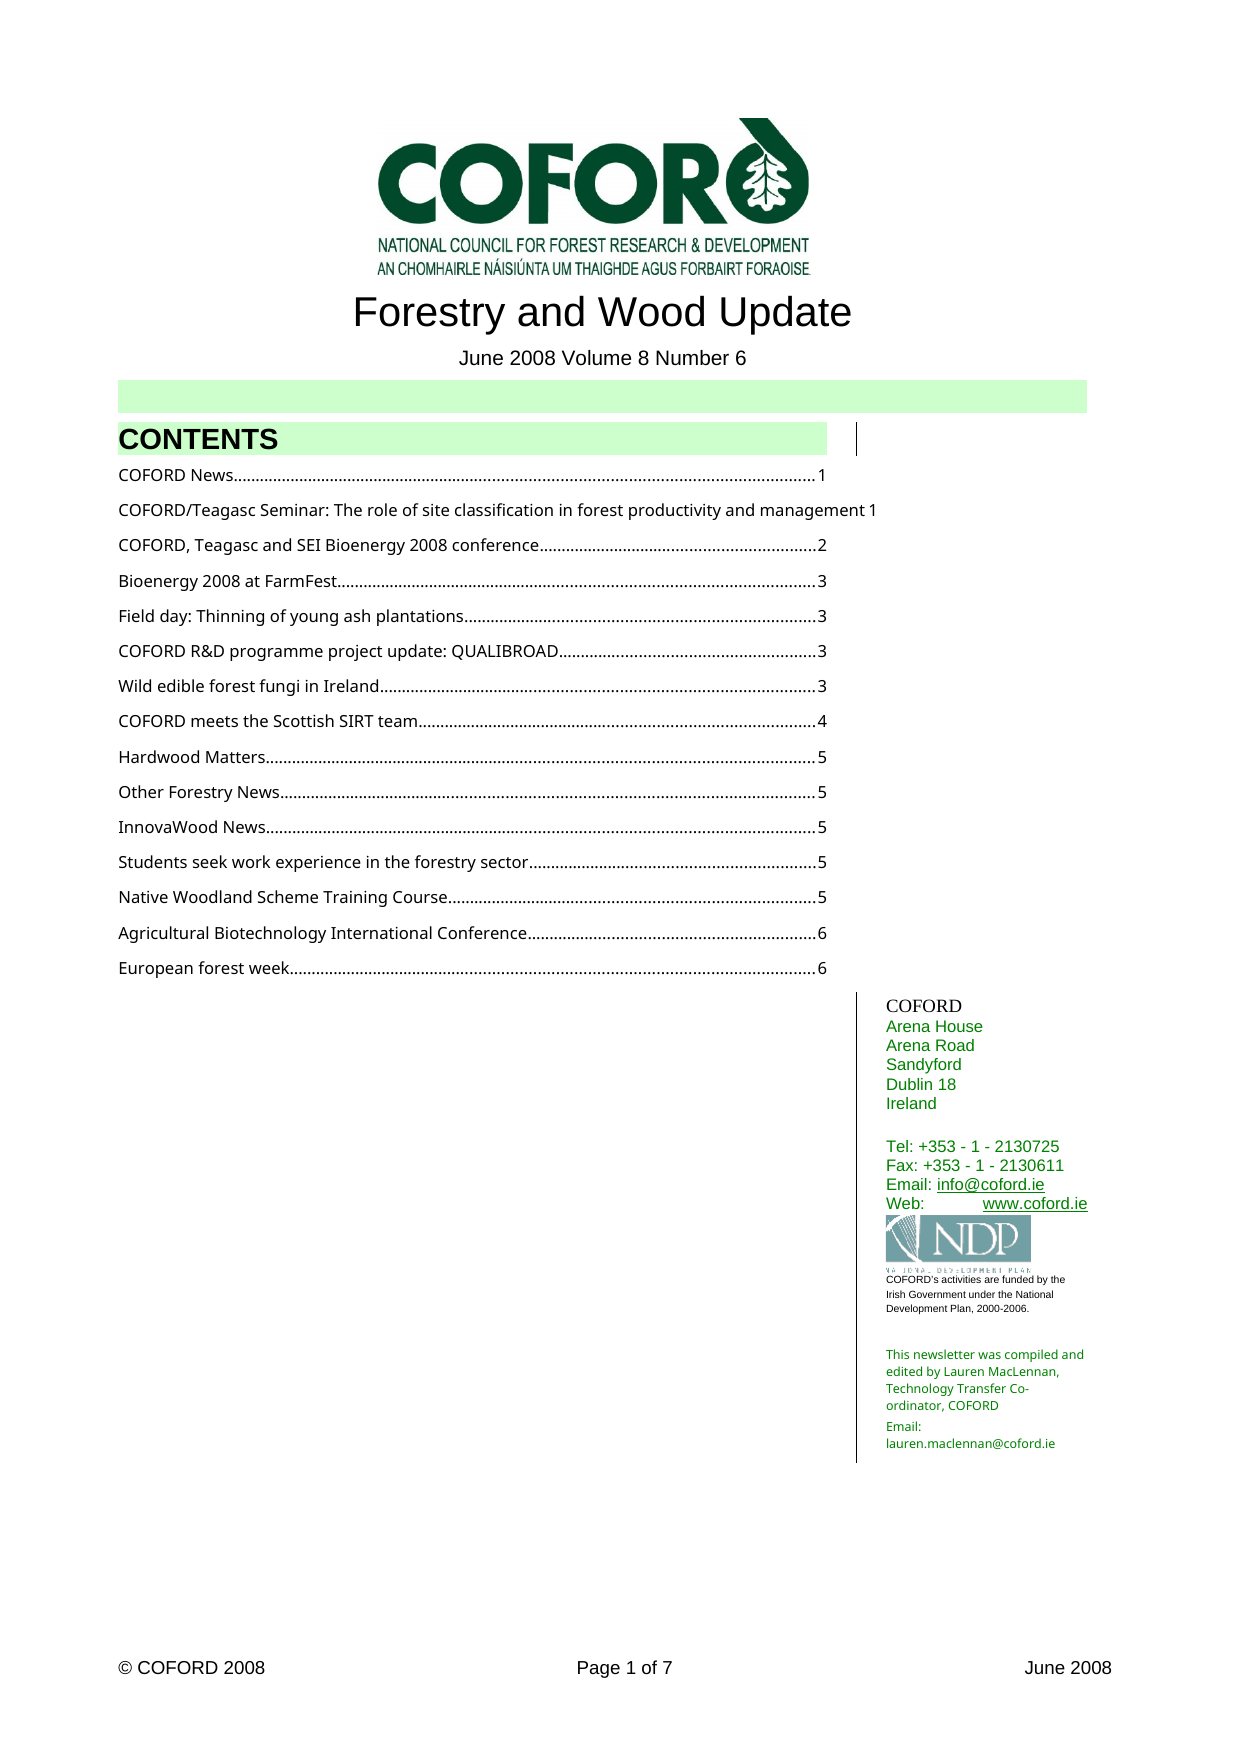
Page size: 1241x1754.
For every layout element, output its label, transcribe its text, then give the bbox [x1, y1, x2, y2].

text Tel: +353 - 1 - 2130725 [886, 1137, 1087, 1156]
text Native Woodland Scheme Training Course 5 [118, 886, 1063, 909]
text This newsletter was compiled and edited by Lauren MacLennan, Technology Transfer Co-ordinator, COFORD [886, 1346, 1087, 1414]
subtitle CONTENTS [118, 422, 827, 455]
text Field day: Thinning of young ash plantations 3 [118, 604, 1063, 627]
text COFORD meets the Scottish SIRT team 4 [118, 710, 1063, 733]
text COFORD, Teagasc and SEI Bioenergy 2008 conference 2 [118, 534, 1063, 557]
text Wild edible forest fungi in Ireland 3 [118, 675, 1063, 698]
picture [377, 118, 809, 275]
text Other Forestry News 5 [118, 781, 1063, 803]
text Hardwood Matters 5 [118, 745, 1063, 768]
text Email: info@coford.ie [886, 1175, 1087, 1194]
text COFORD/Teagasc Seminar: The role of site classification in forest productivity and management 1 [118, 499, 1063, 522]
text Sandyford [886, 1055, 1087, 1074]
text COFORD R&D programme project update: QUALIBROAD 3 [118, 640, 1063, 662]
text Bioenergy 2008 at FarmFest 3 [118, 569, 1063, 592]
text June 2008 Volume 8 Number 6 [118, 346, 1087, 369]
text COFORD [886, 992, 1087, 1017]
text European forest week 6 [118, 957, 1063, 979]
text COFORD’s activities are funded by the Irish Government under the National Development Plan, 2000-2006. [886, 1273, 1087, 1315]
text Arena House [886, 1017, 1087, 1036]
text COFORD News 1 [118, 464, 1063, 486]
text Agricultural Biotechnology International Conference 6 [118, 921, 1063, 944]
text Email: lauren.maclennan@coford.ie [886, 1418, 1087, 1453]
picture [885, 1213, 1032, 1274]
text Arena Road [886, 1036, 1087, 1055]
text Fax: +353 - 1 - 2130611 [886, 1156, 1087, 1175]
text 18 [886, 1074, 1087, 1093]
title Forestry and Wood Update [118, 287, 1087, 335]
text InnovaWood News 5 [118, 816, 1063, 838]
text Students seek work experience in the forestry sector 5 [118, 851, 1063, 874]
